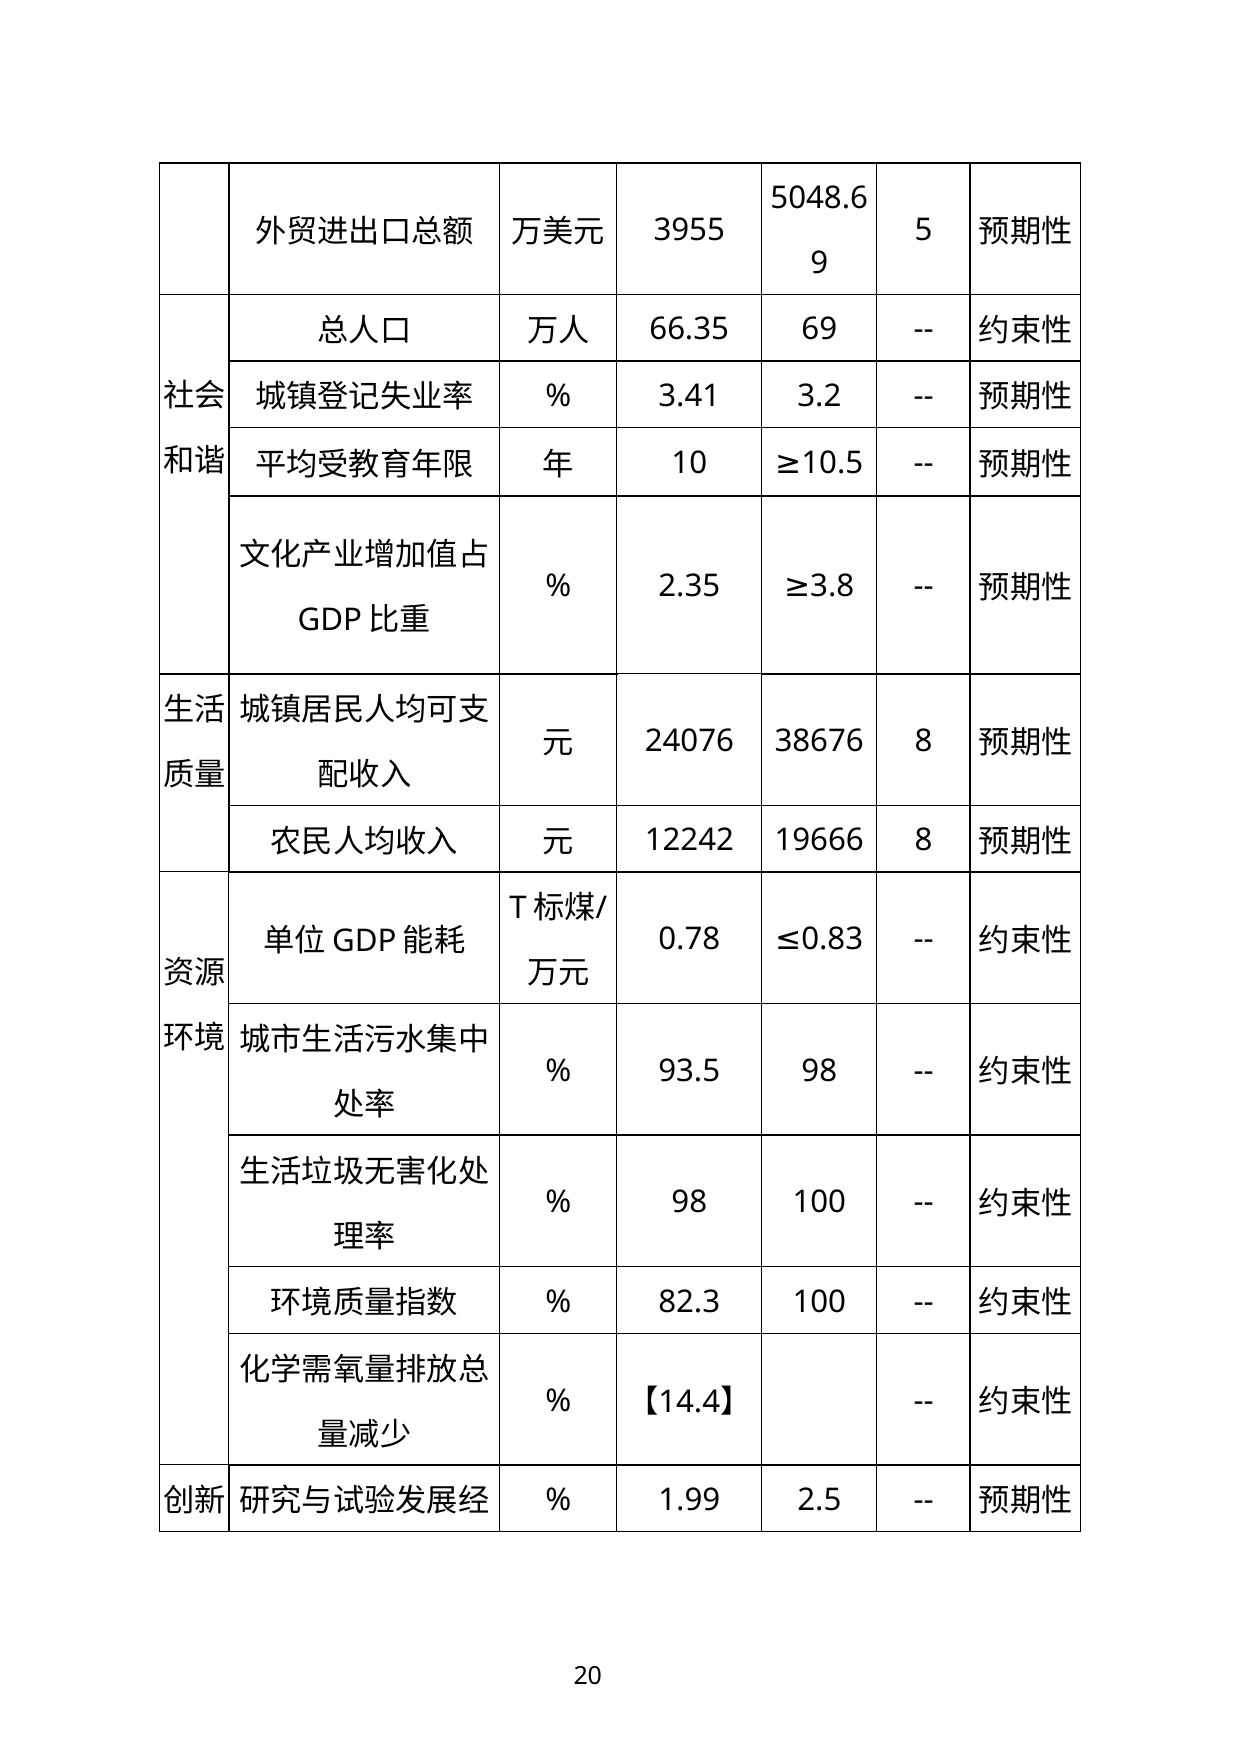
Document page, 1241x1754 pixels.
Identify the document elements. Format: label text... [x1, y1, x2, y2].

table_cell 98 [617, 1136, 761, 1266]
table_cell -- [877, 1466, 969, 1531]
table_cell % [500, 362, 616, 427]
table_cell 年 [500, 428, 616, 495]
table_cell 3.41 [617, 362, 761, 427]
table_cell 平均受教育年限 [230, 428, 499, 495]
table_cell 预期性 [971, 428, 1080, 495]
table_cell 93.5 [617, 1004, 761, 1134]
table_cell 万人 [500, 295, 616, 360]
table_cell 98 [762, 1004, 876, 1134]
table_cell 元 [500, 806, 616, 871]
table_cell 预期性 [971, 675, 1080, 804]
table_cell 城市生活污水集中处率 [229, 1004, 499, 1134]
table_cell 100 [762, 1136, 876, 1266]
table_cell % [500, 1334, 616, 1464]
table_cell 总人口 [230, 295, 499, 360]
table_cell 外贸进出口总额 [230, 164, 499, 293]
table_cell 【14.4】 [617, 1334, 761, 1464]
table_cell 100 [762, 1267, 876, 1332]
table_cell 约束性 [971, 873, 1080, 1003]
table_cell 8 [877, 806, 969, 871]
table_cell % [500, 1136, 616, 1266]
table_cell % [500, 1267, 616, 1332]
table_cell 城镇居民人均可支配收入 [230, 675, 499, 804]
table_cell 10 [617, 428, 761, 495]
table_cell T标煤/万元 [500, 873, 616, 1003]
table_cell % [500, 497, 616, 673]
table_cell 生活垃圾无害化处理率 [229, 1136, 499, 1266]
table_cell -- [877, 428, 969, 495]
table_cell 约束性 [971, 1136, 1080, 1266]
table_cell [762, 1334, 876, 1464]
table_cell 12242 [617, 806, 761, 871]
table_cell 预期性 [971, 1466, 1080, 1531]
table_cell 24076 [617, 674, 761, 804]
table_cell 研究与试验发展经费支出占全区GDP比重 [230, 1466, 499, 1531]
table_cell 万美元 [500, 164, 616, 293]
table_cell -- [877, 497, 969, 673]
table_cell 5 [877, 164, 969, 293]
table_cell 预期性 [971, 497, 1080, 673]
table_cell 创新发展 [160, 1465, 228, 1531]
table_cell -- [877, 1136, 969, 1266]
table_cell 环境质量指数 [229, 1267, 499, 1332]
table_cell 单位GDP能耗 [229, 873, 499, 1003]
table_cell 2.35 [617, 497, 761, 673]
table_cell ≤0.83 [762, 873, 876, 1003]
table_cell 约束性 [971, 1334, 1080, 1464]
table_cell 社会和谐 [160, 295, 228, 673]
table_cell 文化产业增加值占GDP比重 [230, 497, 499, 673]
table_cell ≥10.5 [762, 428, 876, 495]
table_cell 预期性 [971, 164, 1080, 293]
table_cell 预期性 [971, 362, 1080, 427]
table_cell 8 [877, 675, 969, 804]
table_cell 约束性 [971, 295, 1080, 360]
table_cell 城镇登记失业率 [230, 362, 499, 427]
table_cell 约束性 [971, 1004, 1080, 1134]
table_cell 3955 [617, 164, 761, 293]
table_cell -- [877, 873, 969, 1003]
table_cell ≥3.8 [762, 497, 876, 673]
table_cell 19666 [762, 806, 876, 871]
table_cell 82.3 [617, 1267, 761, 1332]
table_cell 生活质量 [160, 675, 228, 871]
table_cell 3.2 [762, 362, 876, 427]
table_cell -- [877, 362, 969, 427]
table_cell 5048.69 [762, 164, 876, 293]
table_cell 约束性 [971, 1267, 1080, 1332]
table_cell -- [877, 1004, 969, 1134]
table_cell 66.35 [617, 295, 761, 360]
table_cell % [500, 1466, 616, 1531]
table_cell 69 [762, 295, 876, 360]
table_cell % [500, 1004, 616, 1134]
table_cell 预期性 [971, 806, 1080, 871]
table_cell 2.5 [762, 1466, 876, 1531]
table_cell -- [877, 1334, 969, 1464]
table_cell 38676 [762, 675, 876, 804]
table_cell 化学需氧量排放总量减少 [229, 1334, 499, 1464]
table_cell 元 [500, 675, 616, 804]
table_cell 1.99 [617, 1466, 761, 1531]
table_cell -- [877, 1267, 969, 1332]
table_cell 资源环境 [160, 872, 228, 1464]
table_cell -- [877, 295, 969, 360]
table_cell 农民人均收入 [230, 806, 499, 871]
table_cell 0.78 [617, 873, 761, 1003]
